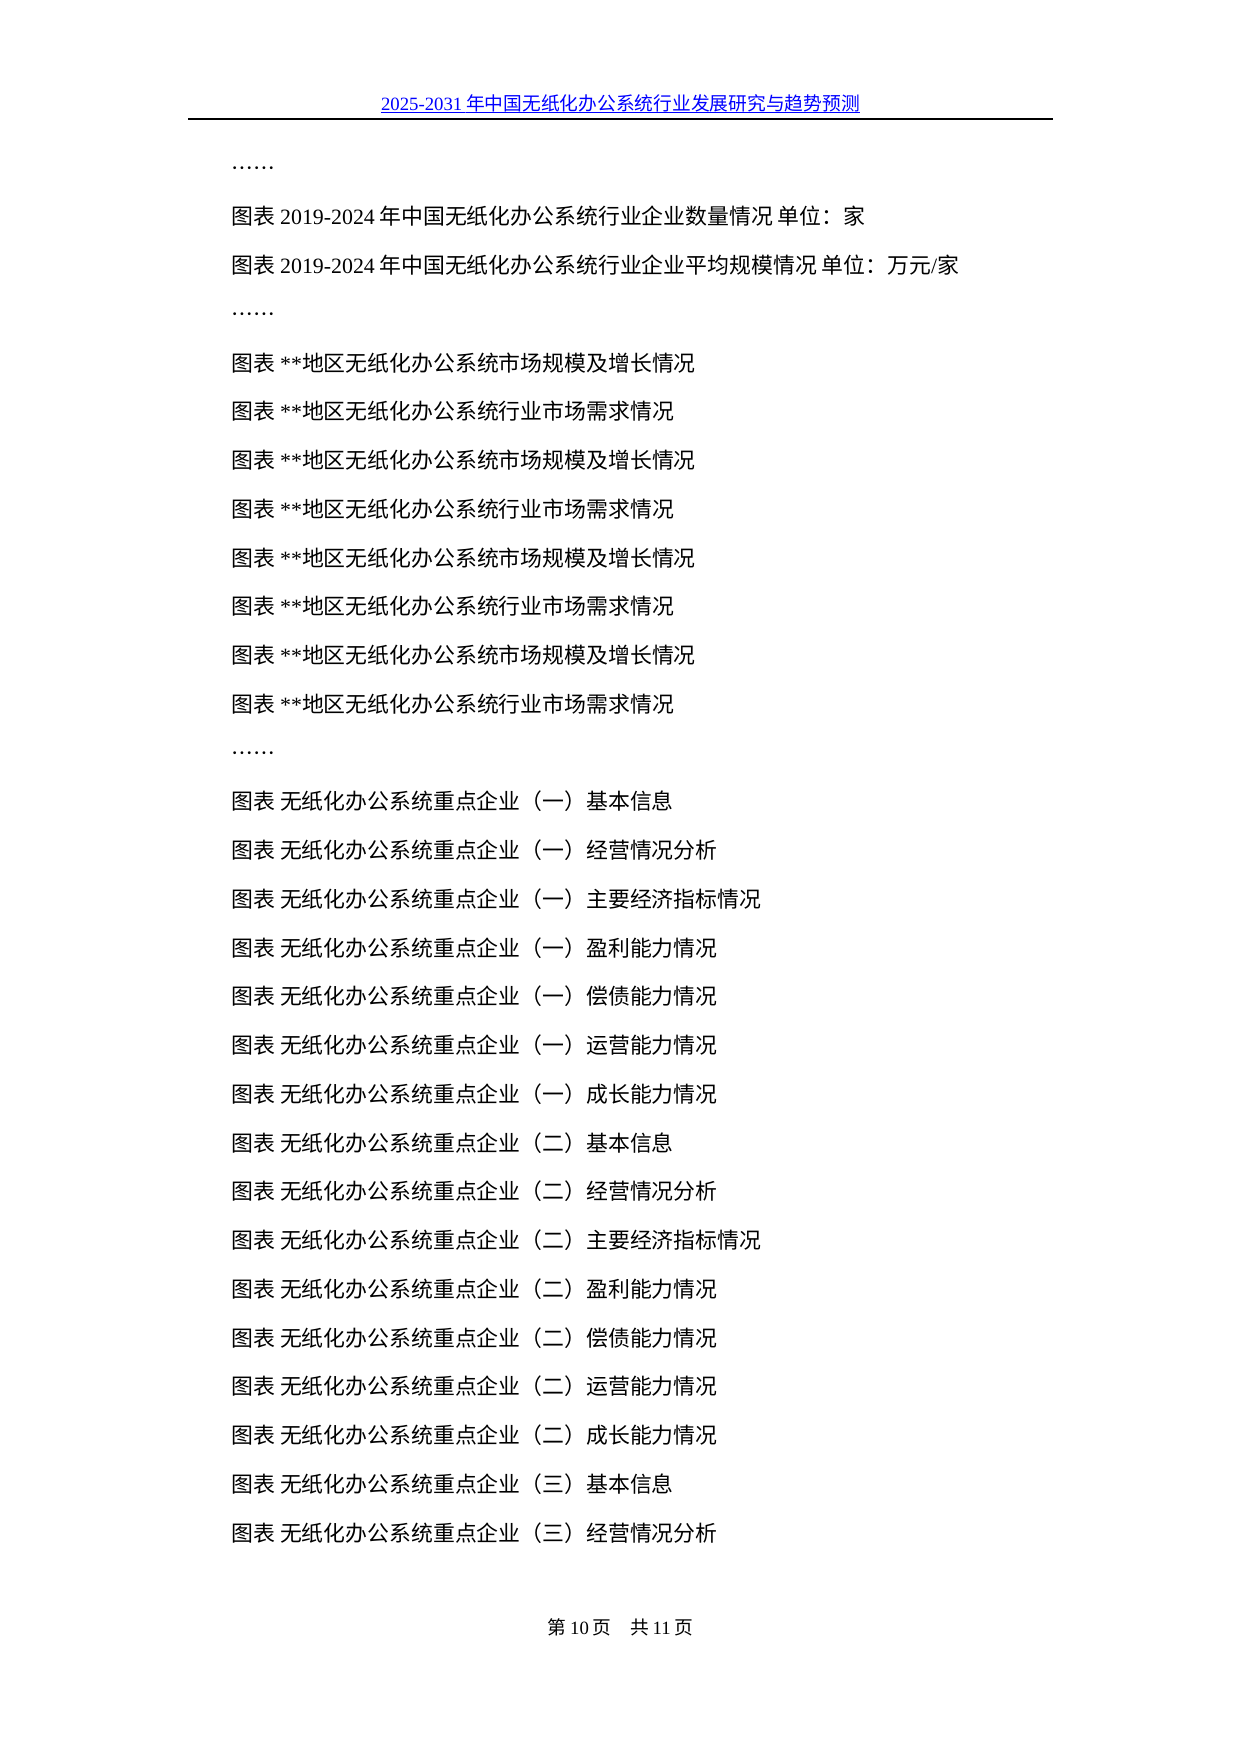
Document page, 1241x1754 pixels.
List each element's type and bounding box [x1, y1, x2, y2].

text [187, 150, 1053, 1548]
